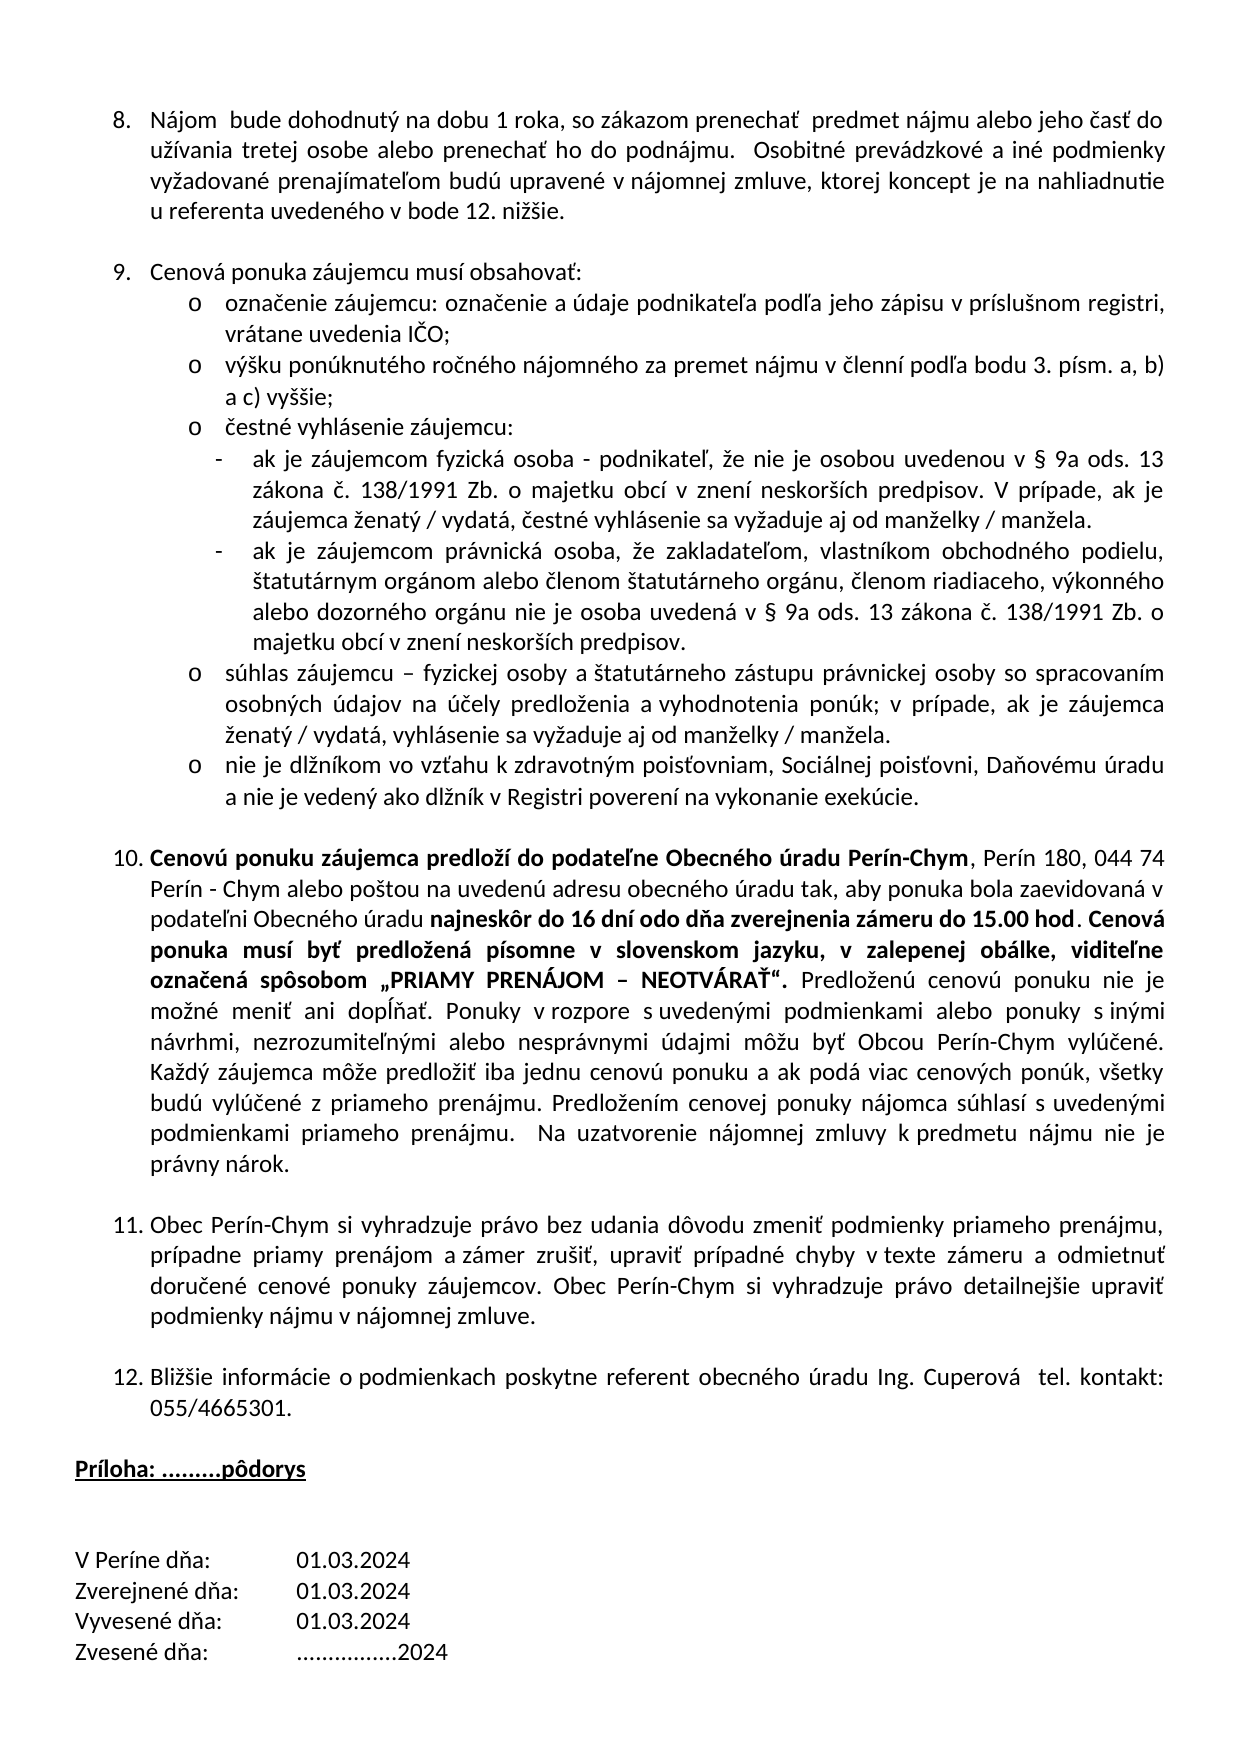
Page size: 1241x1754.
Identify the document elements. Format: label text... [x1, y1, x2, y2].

list Bližšie informácie o podmienkach poskytne referent obecného úradu Ing. Cuperová tel. kontakt: 055/4665301. [112, 1361, 1165, 1422]
list čestné vyhlásenie záujemcu: [187, 411, 1165, 443]
list Obec Perín-Chym si vyhradzuje právo bez udania dôvodu zmeniť podmienky priameho prenájmu, prípadne priamy prenájom a zámer zrušiť, upraviť prípadné chyby v texte zámeru a odmietnuť doručené cenové ponuky záujemcov. Obec Perín-Chym si vyhradzuje právo detailnejšie upraviť podmienky nájmu v nájomnej zmluve. [112, 1209, 1165, 1331]
text V Períne dňa: 01.03.2024 [75, 1544, 1165, 1575]
text Vyvesené dňa: 01.03.2024 [75, 1606, 1165, 1636]
text Zverejnené dňa: 01.03.2024 [75, 1575, 1165, 1606]
list súhlas záujemcu – fyzickej osoby a štatutárneho zástupu právnickej osoby so spracovaním osobných údajov na účely predloženia a vyhodnotenia ponúk; v prípade, ak je záujemca ženatý / vydatá, vyhlásenie sa vyžaduje aj od manželky / manžela. [187, 657, 1165, 750]
list označenie záujemcu: označenie a údaje podnikateľa podľa jeho zápisu v príslušnom registri, vrátane uvedenia IČO; [187, 287, 1165, 349]
list ak je záujemcom fyzická osoba - podnikateľ, že nie je osobou uvedenou v § 9a ods. 13 zákona č. 138/1991 Zb. o majetku obcí v znení neskorších predpisov. V prípade, ak je záujemca ženatý / vydatá, čestné vyhlásenie sa vyžaduje aj od manželky / manžela. [215, 443, 1165, 535]
list nie je dlžníkom vo vzťahu k zdravotným poisťovniam, Sociálnej poisťovni, Daňovému úradu a nie je vedený ako dlžník v Registri poverení na vykonanie exekúcie. [187, 750, 1165, 812]
text Príloha: .........pôdorys [75, 1453, 1165, 1483]
list Cenovú ponuku záujemca predloží do podateľne Obecného úradu Perín-Chym, Perín 180, 044 74 Perín - Chym alebo poštou na uvedenú adresu obecného úradu tak, aby ponuka bola zaevidovaná v podateľni Obecného úradu najneskôr do 16 dní odo dňa zverejnenia zámeru do 15.00 hod. Cenová ponuka musí byť predložená písomne v slovenskom jazyku, v zalepenej obálke, viditeľne označená spôsobom „PRIAMY PRENÁJOM – NEOTVÁRAŤ“. Predloženú cenovú ponuku nie je možné meniť ani dopĺňať. Ponuky v rozpore s uvedenými podmienkami alebo ponuky s inými návrhmi, nezrozumiteľnými alebo nesprávnymi údajmi môžu byť Obcou Perín-Chym vylúčené. Každý záujemca môže predložiť iba jednu cenovú ponuku a ak podá viac cenových ponúk, všetky budú vylúčené z priameho prenájmu. Predložením cenovej ponuky nájomca súhlasí s uvedenými podmienkami priameho prenájmu. Na uzatvorenie nájomnej zmluvy k predmetu nájmu nie je právny nárok. [112, 842, 1165, 1178]
list ak je záujemcom právnická osoba, že zakladateľom, vlastníkom obchodného podielu, štatutárnym orgánom alebo členom štatutárneho orgánu, členom riadiaceho, výkonného alebo dozorného orgánu nie je osoba uvedená v § 9a ods. 13 zákona č. 138/1991 Zb. o majetku obcí v znení neskorších predpisov. [215, 535, 1165, 657]
text Zvesené dňa: ................2024 [75, 1636, 1165, 1667]
list Nájom bude dohodnutý na dobu 1 roka, so zákazom prenechať predmet nájmu alebo jeho časť do užívania tretej osobe alebo prenechať ho do podnájmu. Osobitné prevádzkové a iné podmienky vyžadované prenajímateľom budú upravené v nájomnej zmluve, ktorej koncept je na nahliadnutie u referenta uvedeného v bode 12. nižšie. [112, 104, 1165, 226]
list výšku ponúknutého ročného nájomného za premet nájmu v členní podľa bodu 3. písm. a, b) a c) vyššie; [187, 349, 1165, 411]
list Cenová ponuka záujemcu musí obsahovať: [112, 256, 1165, 287]
